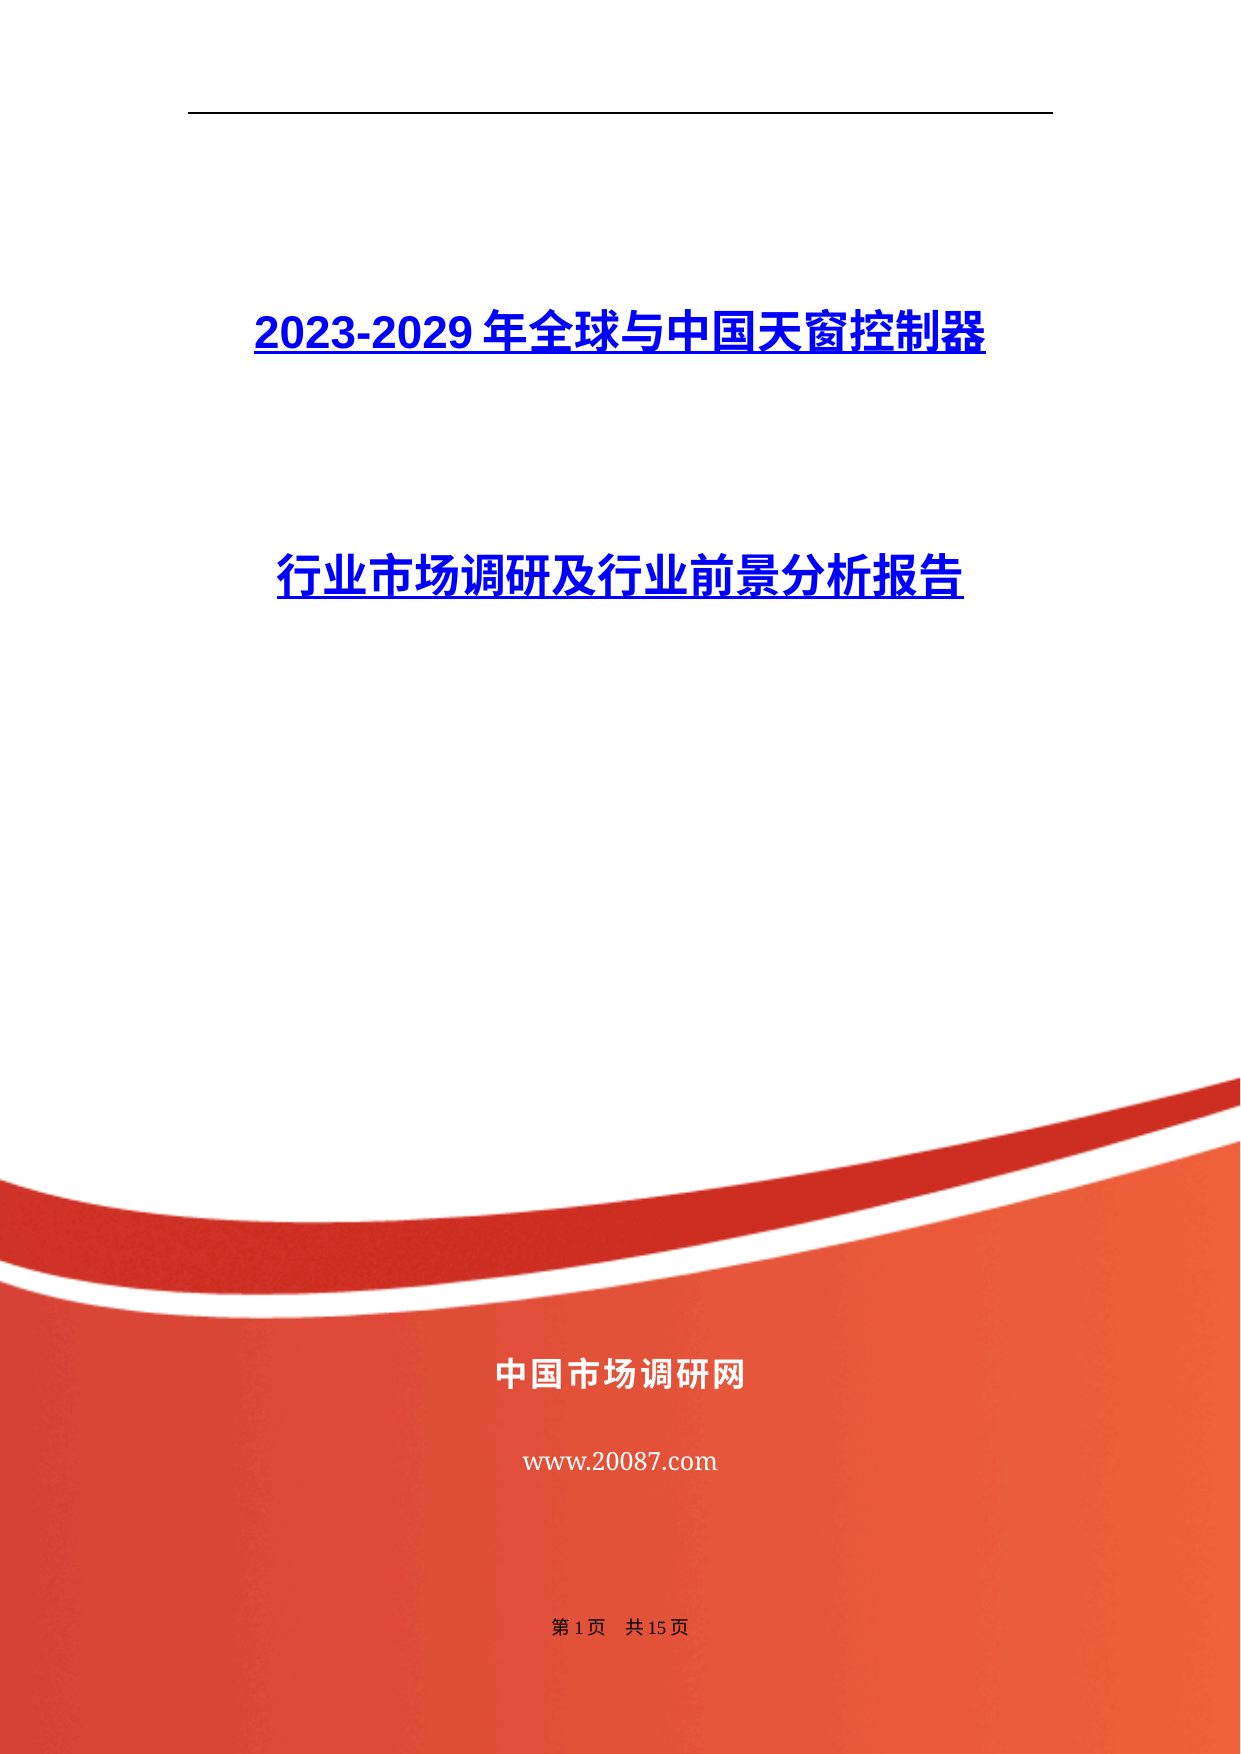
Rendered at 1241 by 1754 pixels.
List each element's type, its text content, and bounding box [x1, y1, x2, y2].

picture [0, 1006, 1241, 1754]
subtitle 中国市场调研网 [187, 1339, 1053, 1404]
table_header 2023-2029年全球与中国天窗控制器行业市场调研及行业前景分析报告 [188, 207, 1053, 773]
text www.20087.com [187, 1428, 1053, 1493]
